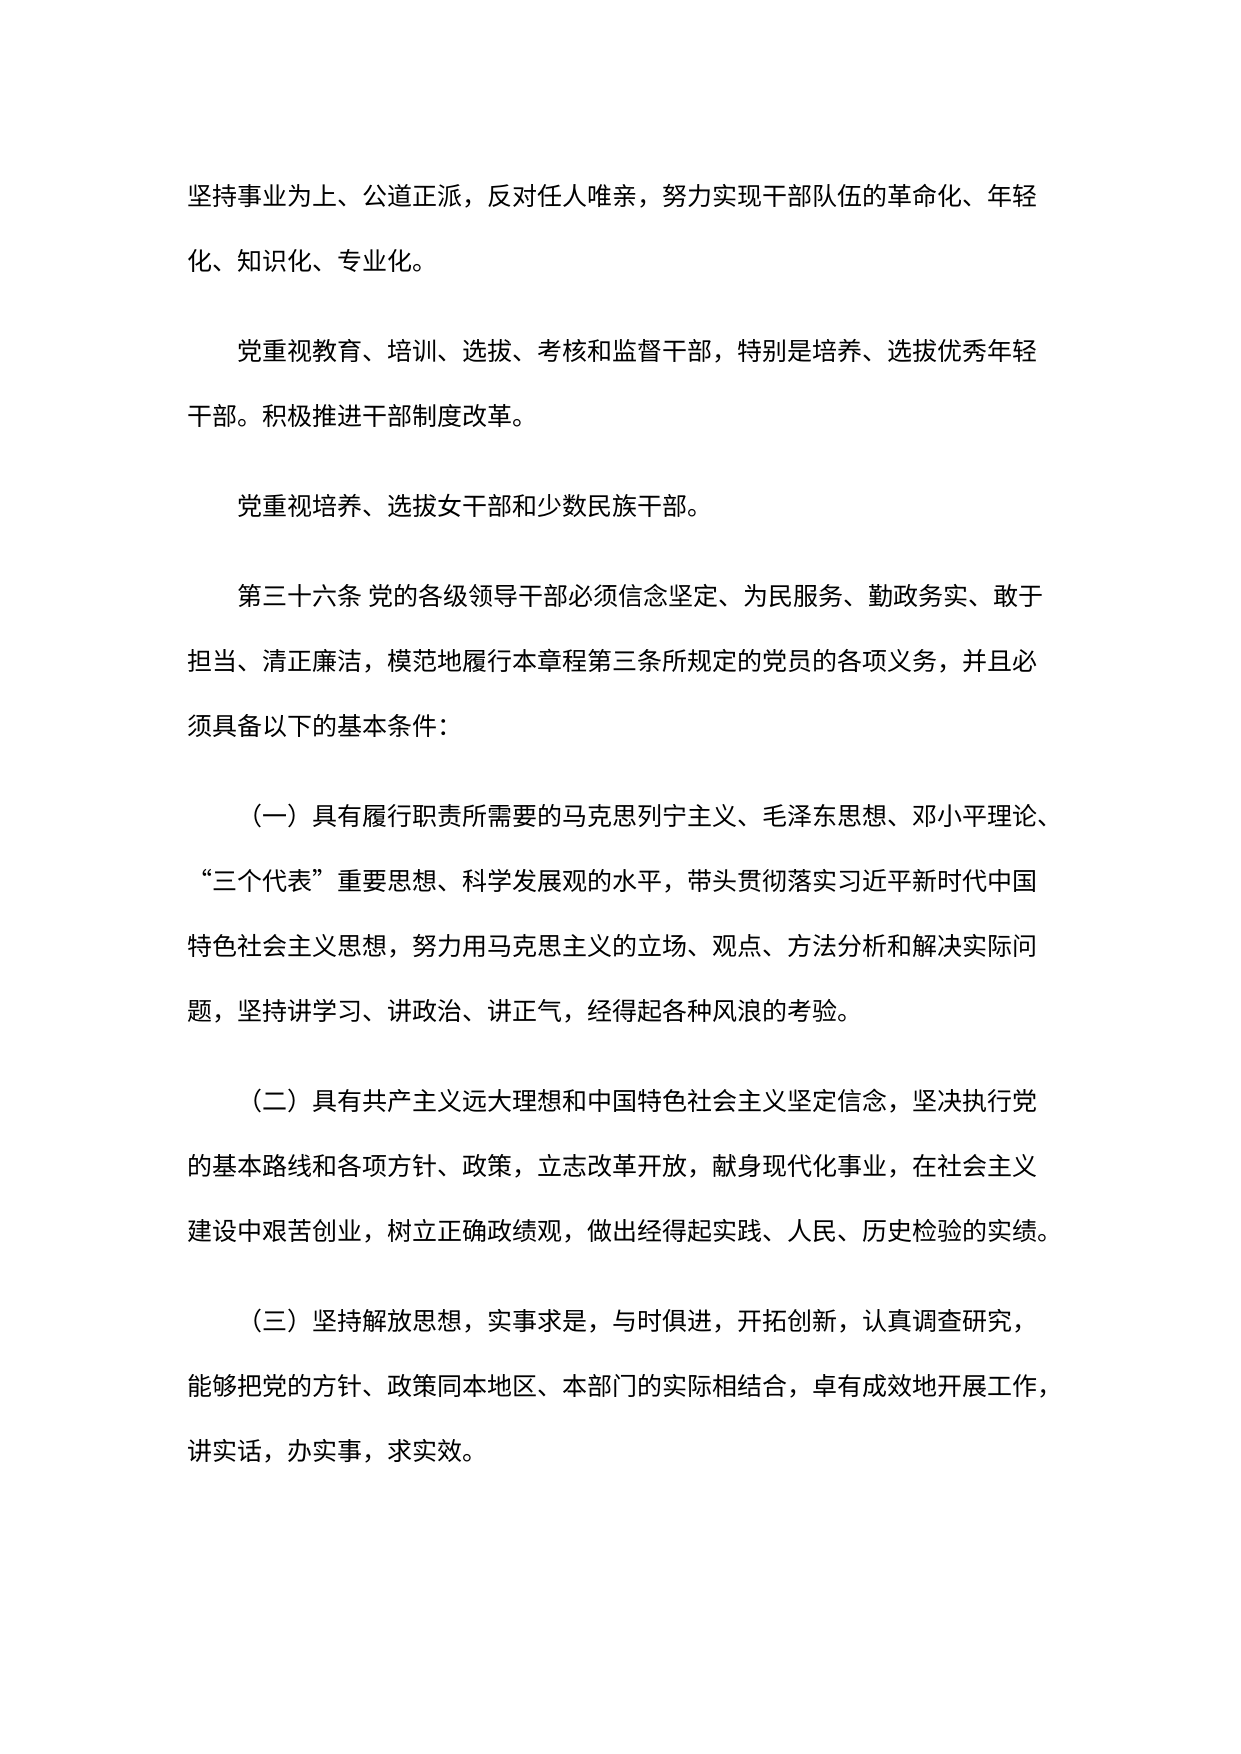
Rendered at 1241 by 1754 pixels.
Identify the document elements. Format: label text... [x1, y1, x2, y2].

text （一）具有履行职责所需要的马克思列宁主义、毛泽东思想、邓小平理论、“三个代表”重要思想、科学发展观的水平，带头贯彻落实习近平新时代中国特色社会主义思想，努力用马克思主义的立场、观点、方法分析和解决实际问题，坚持讲学习、讲政治、讲正气，经得起各种风浪的考验。 [187, 782, 1053, 1042]
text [187, 162, 1053, 292]
text （三）坚持解放思想，实事求是，与时俱进，开拓创新，认真调查研究，能够把党的方针、政策同本地区、本部门的实际相结合，卓有成效地开展工作，讲实话，办实事，求实效。 [187, 1287, 1053, 1482]
text 党重视培养、选拔女干部和少数民族干部。 [187, 472, 1053, 537]
text （二）具有共产主义远大理想和中国特色社会主义坚定信念，坚决执行党的基本路线和各项方针、政策，立志改革开放，献身现代化事业，在社会主义建设中艰苦创业，树立正确政绩观，做出经得起实践、人民、历史检验的实绩。 [187, 1067, 1053, 1262]
text 党重视教育、培训、选拔、考核和监督干部，特别是培养、选拔优秀年轻干部。积极推进干部制度改革。 [187, 317, 1053, 447]
text 第三十六条 党的各级领导干部必须信念坚定、为民服务、勤政务实、敢于担当、清正廉洁，模范地履行本章程第三条所规定的党员的各项义务，并且必须具备以下的基本条件： [187, 562, 1053, 757]
